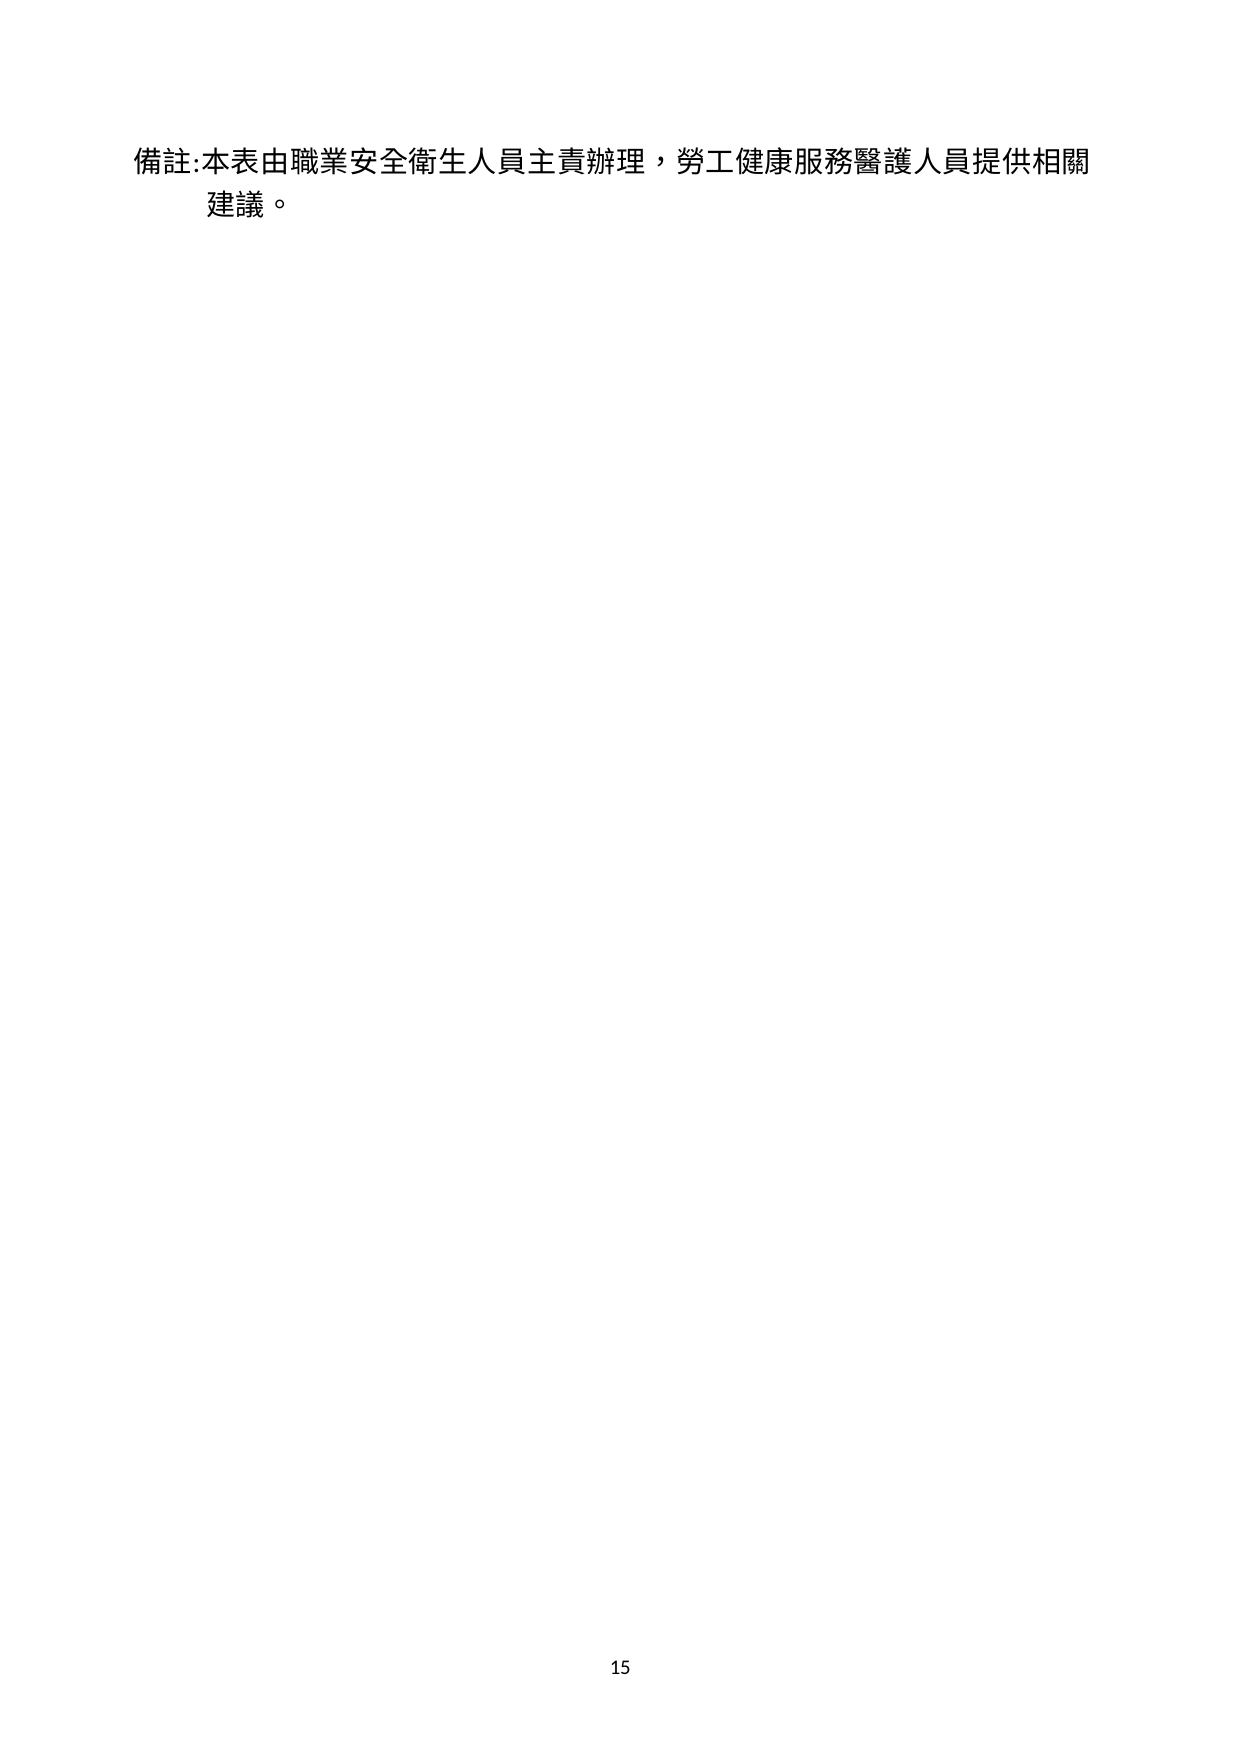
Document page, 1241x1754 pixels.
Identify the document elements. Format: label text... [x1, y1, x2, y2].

text 備註:本表由職業安全衛生人員主責辦理，勞工健康服務醫護人員提供相關建議。 [133, 139, 1092, 224]
